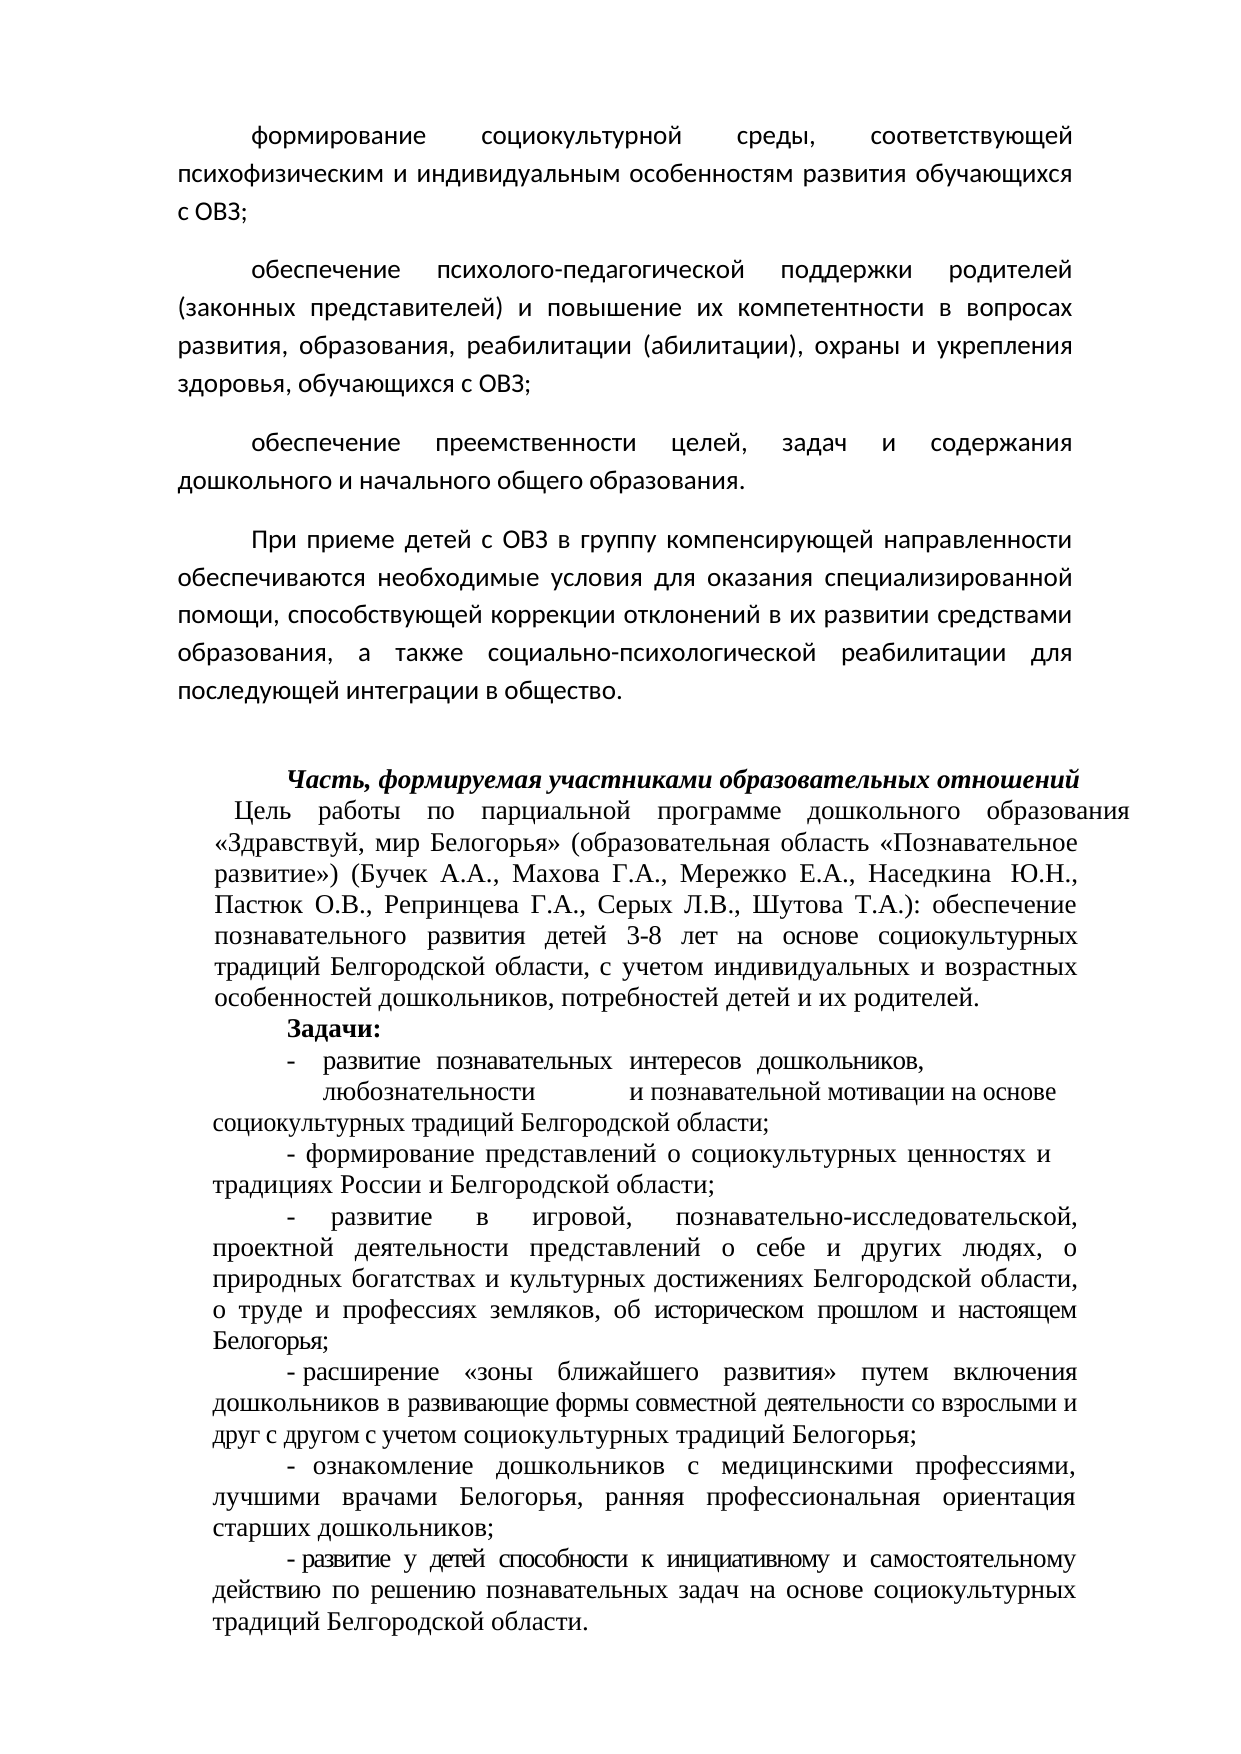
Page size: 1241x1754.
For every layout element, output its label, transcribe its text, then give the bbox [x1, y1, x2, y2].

list формирование представлений о социокультурных ценностях и традициях России и Белгородской области; [212, 1137, 1078, 1200]
text обеспечение преемственности целей, задач и содержания дошкольного и начального общего образования. [177, 425, 1073, 496]
subtitle Задачи: [287, 1013, 1152, 1044]
list развитие в игровой, познавательно-исследовательской, проектной деятельности представлений о себе и других людях, о природных богатствах и культурных достижениях Белгородской области, о труде и профессиях земляков, об историческом прошлом и настоящем Белогорья; [212, 1200, 1078, 1355]
subtitle Часть, формируемая участниками образовательных отношений [213, 763, 1152, 794]
text формирование социокультурной среды, соответствующей психофизическим и индивидуальным особенностям развития обучающихся с ОВЗ; [177, 118, 1073, 227]
list развитие у детей способности к инициативному и самостоятельному действию по решению познавательных задач на основе социокультурных традиций Белгородской области. [212, 1542, 1077, 1636]
list развитие познавательных интересов дошкольников, любознательности и познавательной мотивации на основе социокультурных традиций Белгородской области; [212, 1044, 1078, 1137]
list расширение «зоны ближайшего развития» путем включения дошкольников в развивающие формы совместной деятельности со взрослыми и друг с другом с учетом социокультурных традиций Белогорья; [212, 1355, 1078, 1449]
text обеспечение психолого-педагогической поддержки родителей (законных представителей) и повышение их компетентности в вопросах развития, образования, реабилитации (абилитации), охраны и укрепления здоровья, обучающихся с ОВЗ; [177, 253, 1073, 399]
text «Здравствуй, мир Белогорья» (образовательная область «Познавательное развитие») (Бучек А.А., Махова Г.А., Мережко Е.А., Наседкина Ю.Н., Пастюк О.В., Репринцева Г.А., Серых Л.В., Шутова Т.А.): обеспечение познавательного развития детей 3-8 лет на основе социокультурных традиций Белгородской области, с учетом индивидуальных и возрастных особенностей дошкольников, потребностей детей и их родителей. [214, 826, 1078, 1012]
text При приеме детей с ОВЗ в группу компенсирующей направленности обеспечиваются необходимые условия для оказания специализированной помощи, способствующей коррекции отклонений в их развитии средствами образования, а также социально-психологической реабилитации для последующей интеграции в общество. [177, 522, 1073, 707]
list ознакомление дошкольников с медицинскими профессиями, лучшими врачами Белогорья, ранняя профессиональная ориентация старших дошкольников; [212, 1449, 1076, 1542]
text Цель работы по парциальной программе дошкольного образования [212, 794, 1152, 826]
